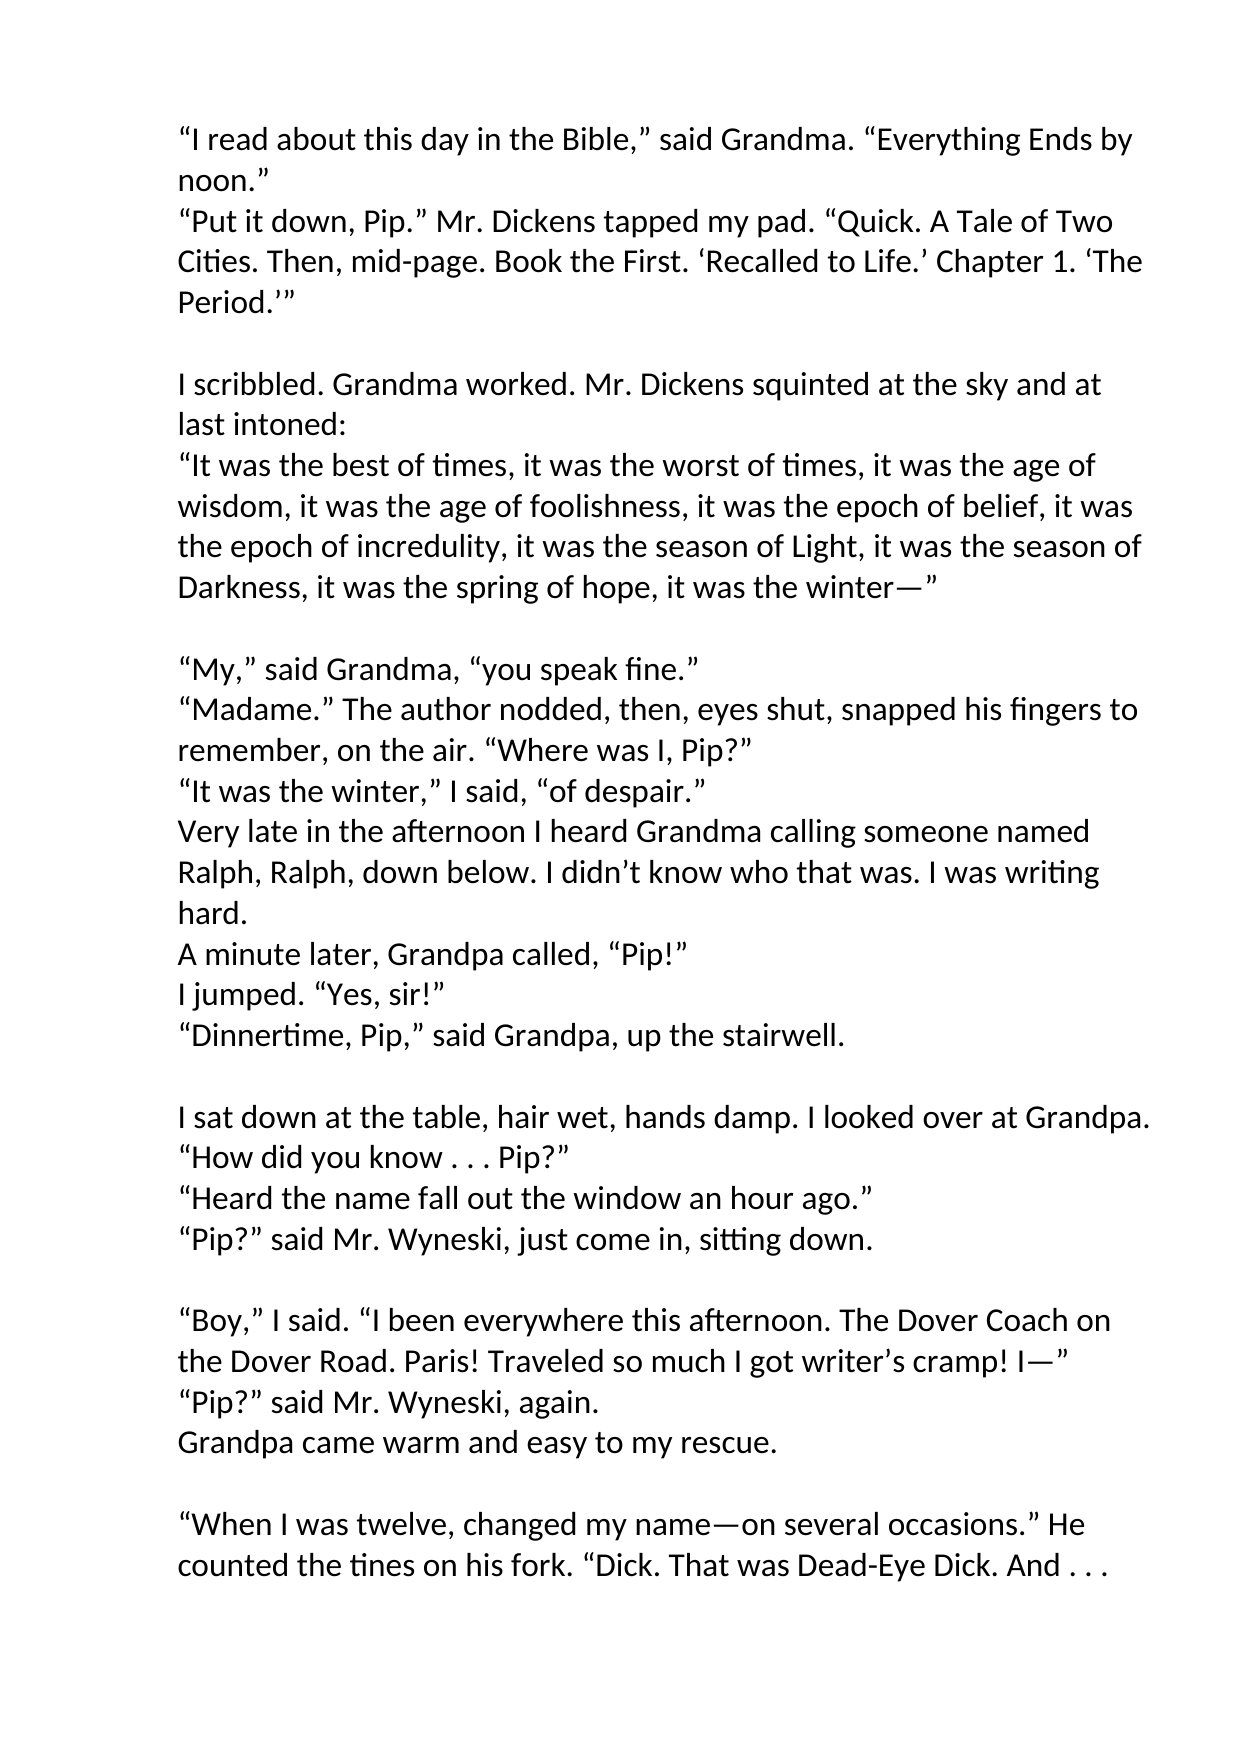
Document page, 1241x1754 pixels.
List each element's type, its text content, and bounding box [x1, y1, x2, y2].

text “Pip?” said Mr. Wyneski, again. [177, 1381, 1152, 1421]
text “It was the best of times, it was the worst of times, it was the age of wisdom, it was the age of foolishness, it was the epoch of belief, it was the epoch of incredulity, it was the season of Light, it was the season of Darkness, it was the spring of hope, it was the winter—” [177, 444, 1152, 607]
text “Madame.” The author nodded, then, eyes shut, snapped his fingers to remember, on the air. “Where was I, Pip?” [177, 688, 1152, 770]
text Grandpa came warm and easy to my rescue. [177, 1421, 1152, 1462]
text “Boy,” I said. “I been everywhere this afternoon. The Dover Coach on the Dover Road. Paris! Traveled so much I got writer’s cramp! I—” [177, 1299, 1152, 1381]
text “Pip?” said Mr. Wyneski, just come in, sitting down. [177, 1218, 1152, 1258]
text “I read about this day in the Bible,” said Grandma. “Everything Ends by noon.” [177, 118, 1152, 199]
text “Dinnertime, Pip,” said Grandpa, up the stairwell. [177, 1014, 1152, 1055]
text “It was the winter,” I said, “of despair.” [177, 770, 1152, 811]
text I jumped. “Yes, sir!” [177, 973, 1152, 1014]
text I sat down at the table, hair wet, hands damp. I looked over at Grandpa. “How did you know . . . Pip?” [177, 1096, 1152, 1177]
text “My,” said Grandma, “you speak fine.” [177, 648, 1152, 688]
text “Heard the name fall out the window an hour ago.” [177, 1177, 1152, 1218]
text “Put it down, Pip.” Mr. Dickens tapped my pad. “Quick. A Tale of Two Cities. Then, mid-page. Book the First. ‘Recalled to Life.’ Chapter 1. ‘The Period.’” [177, 199, 1152, 322]
text I scribbled. Grandma worked. Mr. Dickens squinted at the sky and at last intoned: [177, 362, 1152, 444]
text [177, 1503, 1152, 1584]
text A minute later, Grandpa called, “Pip!” [177, 933, 1152, 973]
text Very late in the afternoon I heard Grandma calling someone named Ralph, Ralph, down below. I didn’t know who that was. I was writing hard. [177, 811, 1152, 933]
